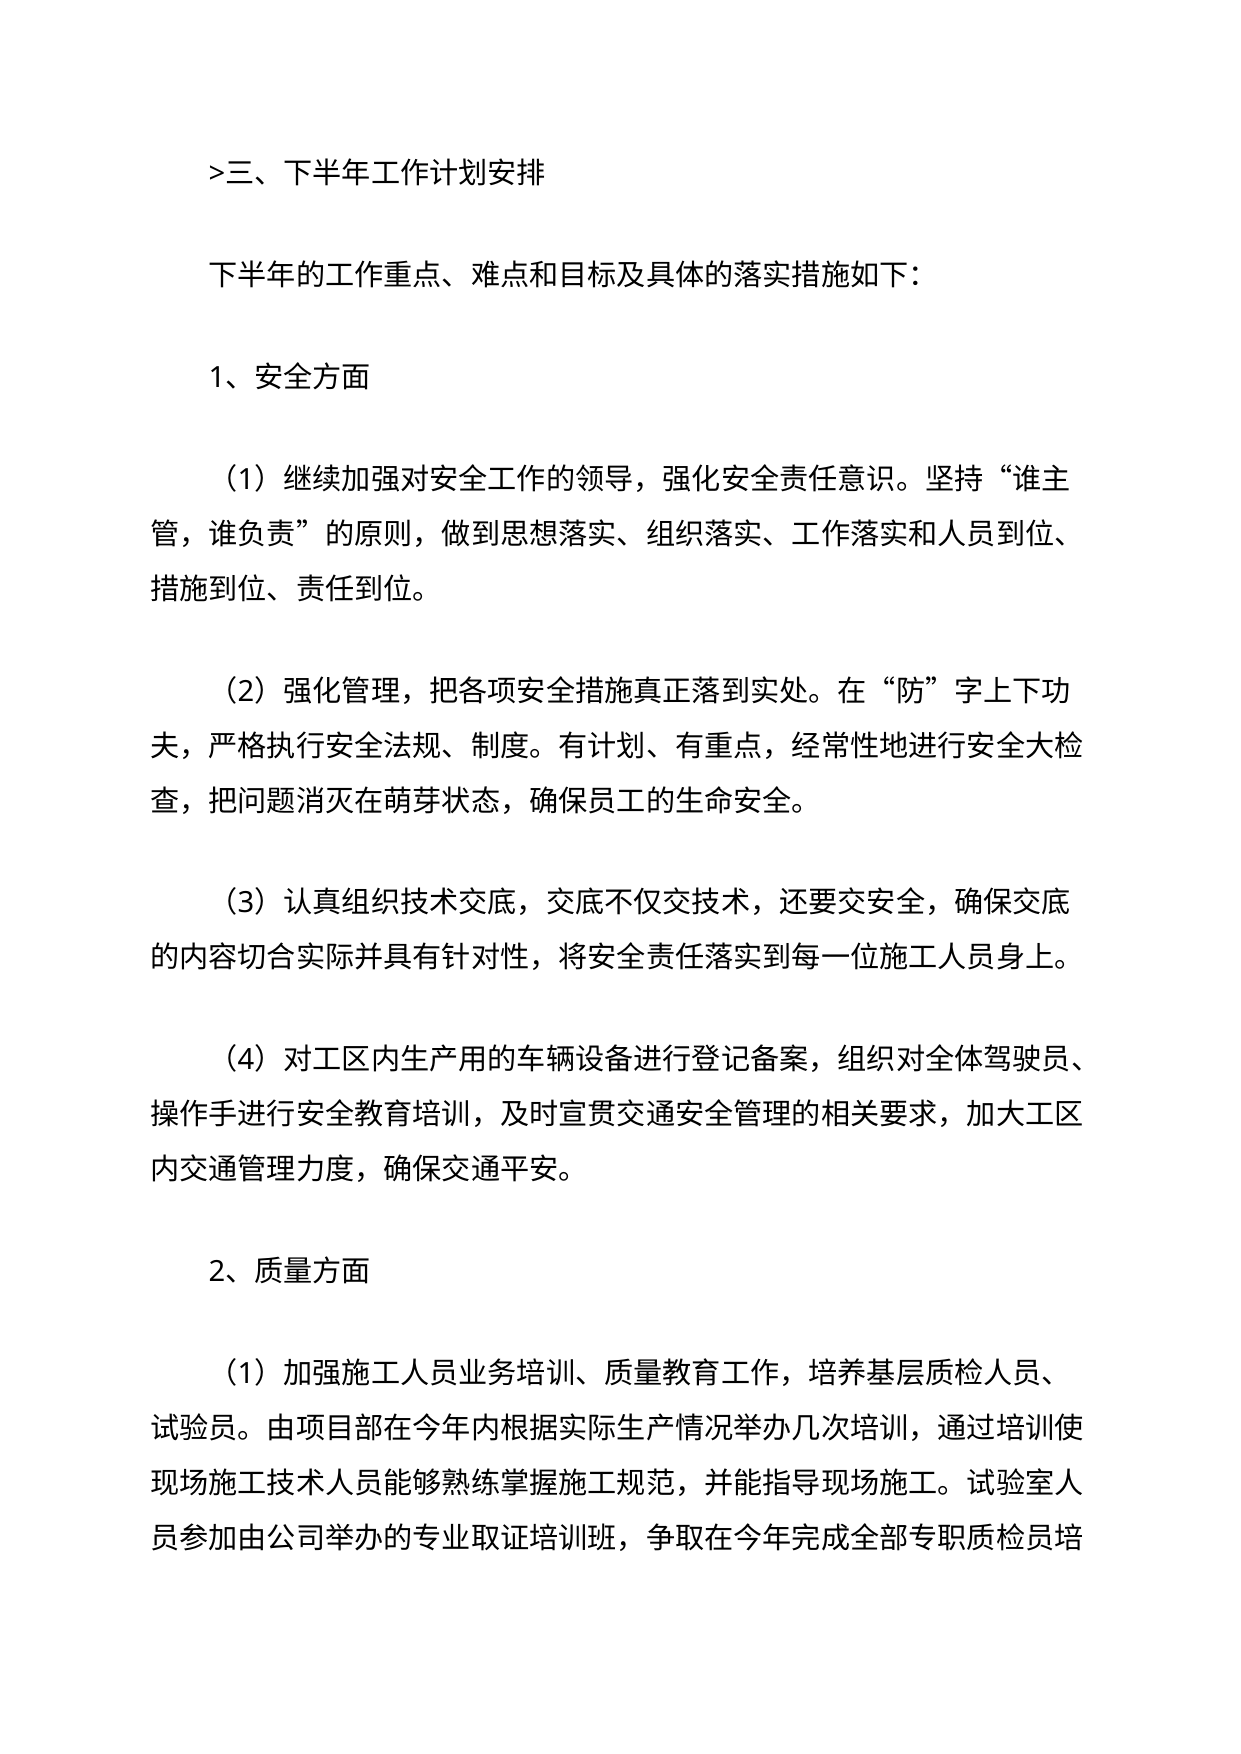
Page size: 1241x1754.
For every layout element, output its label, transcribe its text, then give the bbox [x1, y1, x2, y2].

text 2、质量方面 [150, 1247, 1090, 1290]
text （3）认真组织技术交底，交底不仅交技术，还要交安全，确保交底的内容切合实际并具有针对性，将安全责任落实到每一位施工人员身上。 [150, 879, 1090, 976]
text >三、下半年工作计划安排 [150, 150, 1090, 192]
text （1）继续加强对安全工作的领导，强化安全责任意识。坚持“谁主管，谁负责”的原则，做到思想落实、组织落实、工作落实和人员到位、措施到位、责任到位。 [150, 456, 1090, 608]
text （4）对工区内生产用的车辆设备进行登记备案，组织对全体驾驶员、操作手进行安全教育培训，及时宣贯交通安全管理的相关要求，加大工区内交通管理力度，确保交通平安。 [150, 1036, 1090, 1188]
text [150, 1349, 1090, 1557]
text 下半年的工作重点、难点和目标及具体的落实措施如下： [150, 252, 1090, 294]
text （2）强化管理，把各项安全措施真正落到实处。在“防”字上下功夫，严格执行安全法规、制度。有计划、有重点，经常性地进行安全大检查，把问题消灭在萌芽状态，确保员工的生命安全。 [150, 667, 1090, 819]
text 1、安全方面 [150, 354, 1090, 396]
